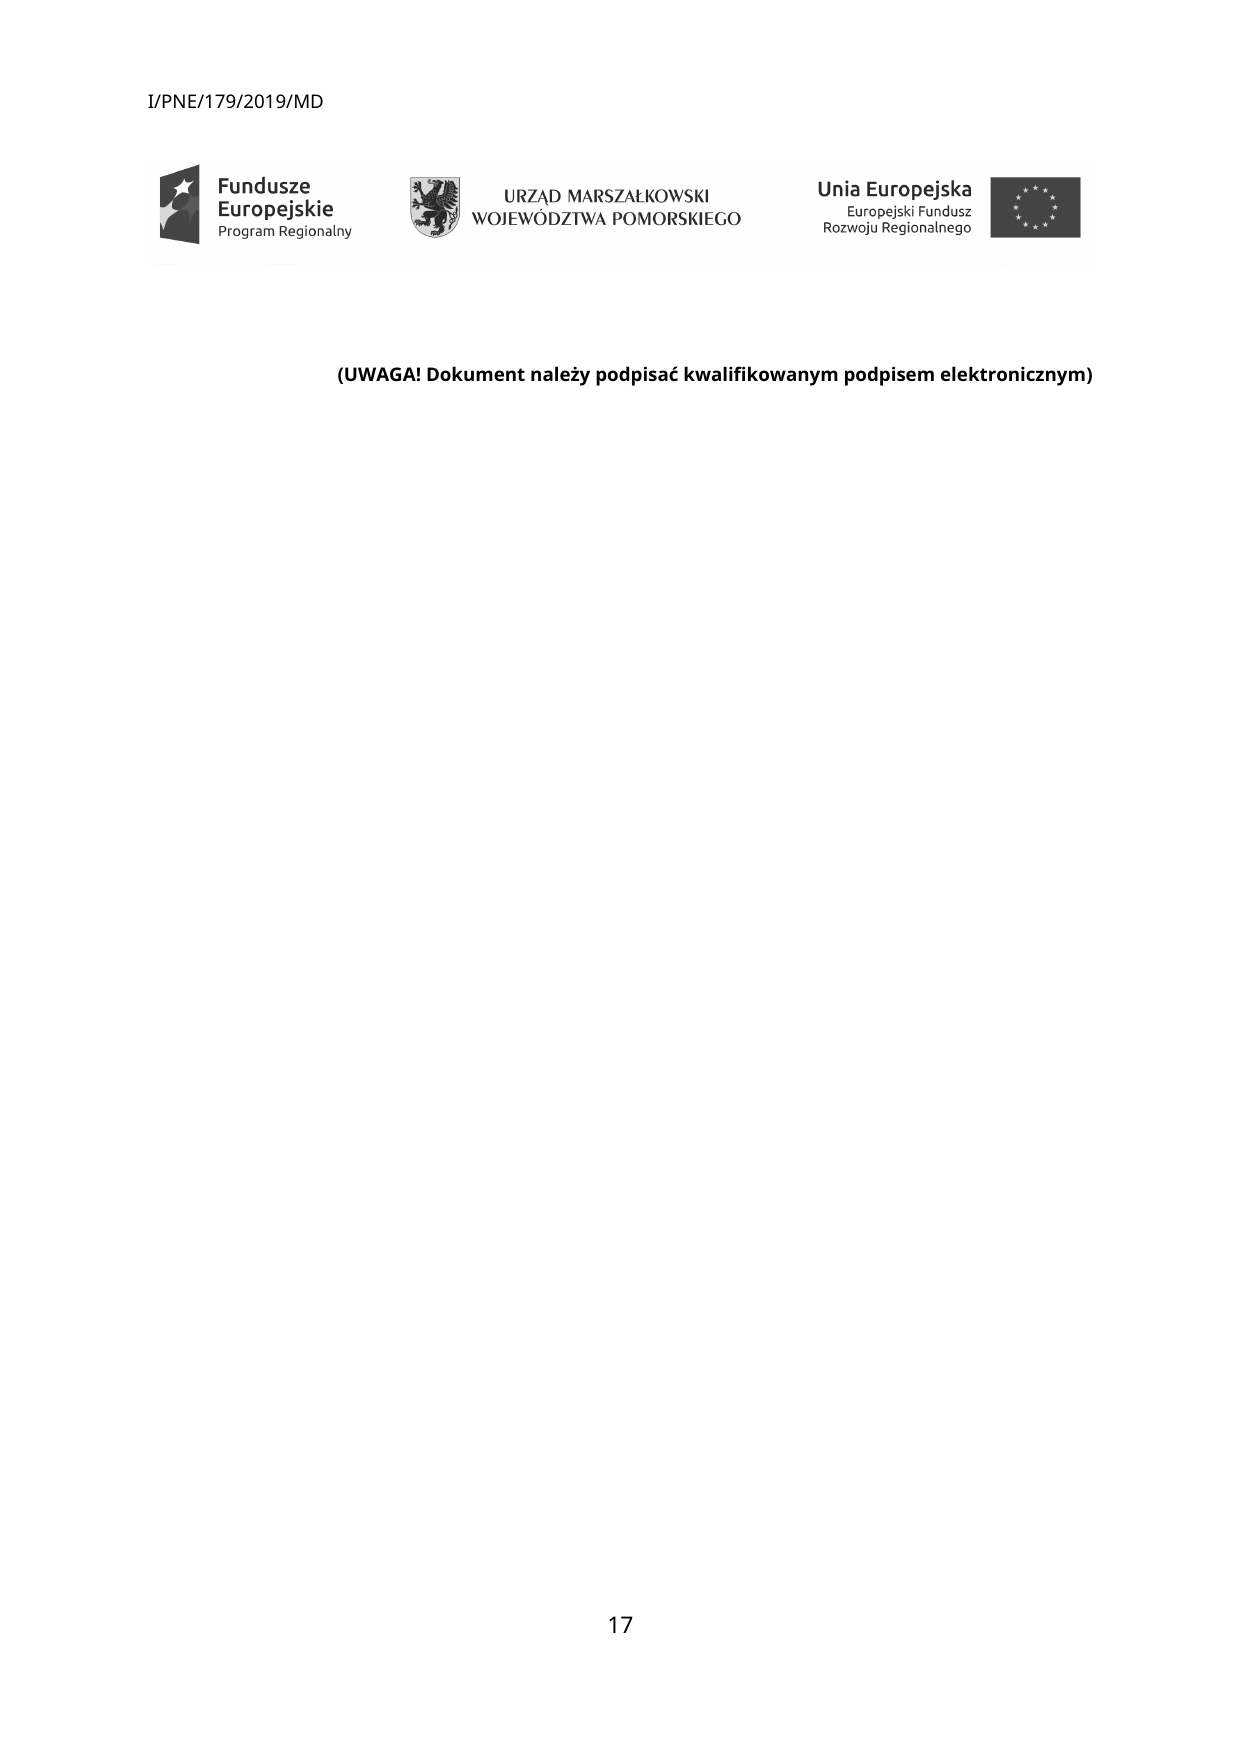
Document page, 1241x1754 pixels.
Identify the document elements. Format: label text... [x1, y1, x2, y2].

text (UWAGA! Dokument należy podpisać kwalifikowanym podpisem elektronicznym) [192, 362, 1092, 387]
